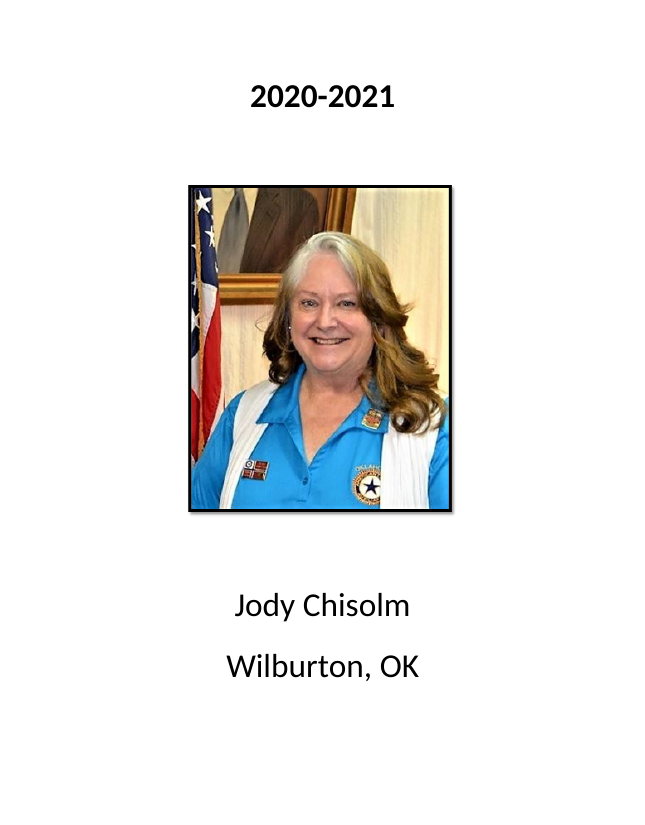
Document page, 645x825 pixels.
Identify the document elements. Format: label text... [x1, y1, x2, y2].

text Jody Chisolm [45, 584, 600, 625]
text 2020-2021 [45, 75, 600, 116]
text Wilburton, OK [45, 645, 600, 686]
